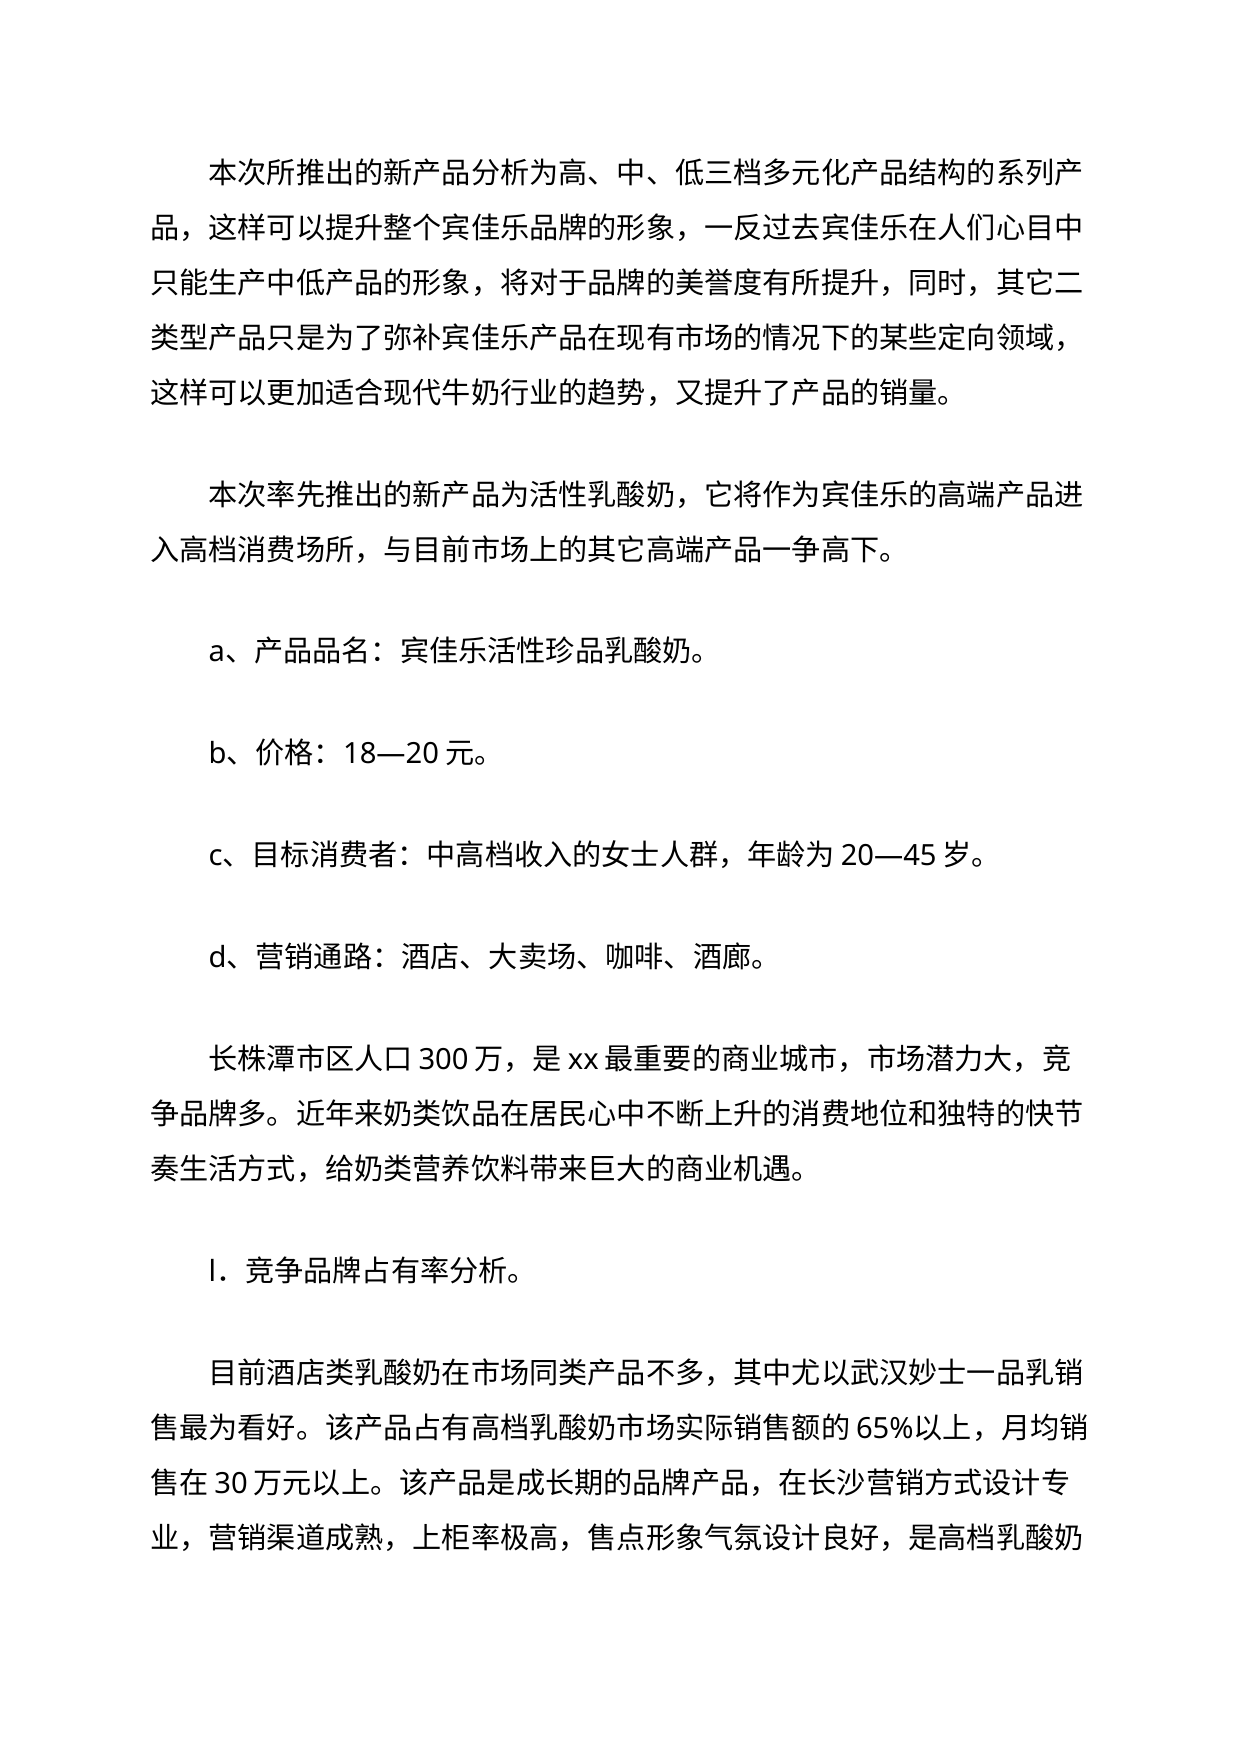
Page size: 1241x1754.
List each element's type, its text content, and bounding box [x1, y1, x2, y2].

text d、营销通路：酒店、大卖场、咖啡、酒廊。 [150, 934, 1090, 976]
text a、产品品名：宾佳乐活性珍品乳酸奶。 [150, 628, 1090, 670]
text c、目标消费者：中高档收入的女士人群，年龄为20—45岁。 [150, 832, 1090, 874]
text 本次率先推出的新产品为活性乳酸奶，它将作为宾佳乐的高端产品进入高档消费场所，与目前市场上的其它高端产品一争高下。 [150, 471, 1090, 568]
text 长株潭市区人口300万，是xx最重要的商业城市，市场潜力大，竞争品牌多。近年来奶类饮品在居民心中不断上升的消费地位和独特的快节奏生活方式，给奶类营养饮料带来巨大的商业机遇。 [150, 1036, 1090, 1188]
text l．竞争品牌占有率分析。 [150, 1248, 1090, 1290]
text b、价格：18—20元。 [150, 730, 1090, 772]
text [150, 1349, 1090, 1557]
text 本次所推出的新产品分析为高、中、低三档多元化产品结构的系列产品，这样可以提升整个宾佳乐品牌的形象，一反过去宾佳乐在人们心目中只能生产中低产品的形象，将对于品牌的美誉度有所提升，同时，其它二类型产品只是为了弥补宾佳乐产品在现有市场的情况下的某些定向领域，这样可以更加适合现代牛奶行业的趋势，又提升了产品的销量。 [150, 150, 1090, 412]
